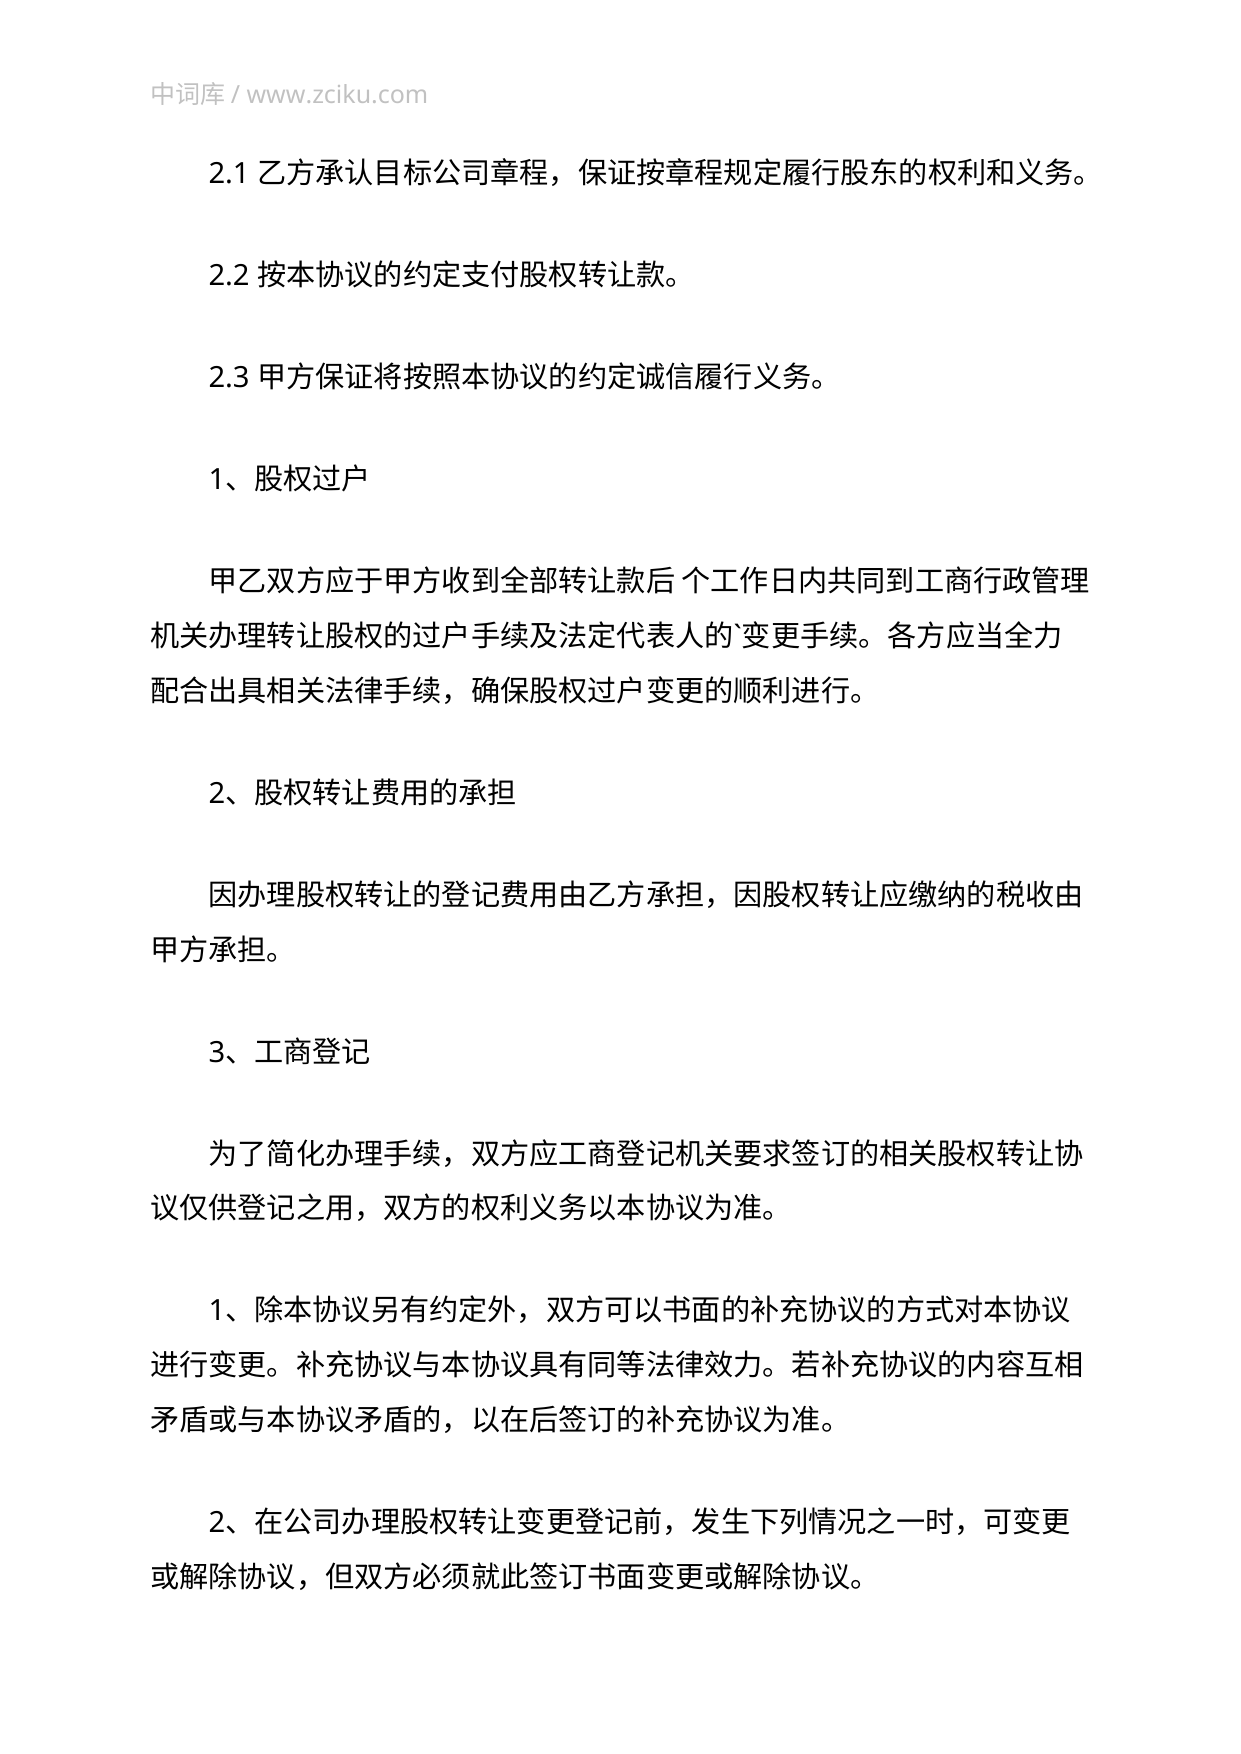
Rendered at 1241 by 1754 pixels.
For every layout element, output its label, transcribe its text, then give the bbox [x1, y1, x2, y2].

text 甲乙双方应于甲方收到全部转让款后 个工作日内共同到工商行政管理机关办理转让股权的过户手续及法定代表人的`变更手续。各方应当全力配合出具相关法律手续，确保股权过户变更的顺利进行。 [150, 558, 1090, 710]
text 1、股权过户 [150, 456, 1090, 498]
text 为了简化办理手续，双方应工商登记机关要求签订的相关股权转让协议仅供登记之用，双方的权利义务以本协议为准。 [150, 1130, 1090, 1227]
text 2.1 乙方承认目标公司章程，保证按章程规定履行股东的权利和义务。 [150, 150, 1090, 192]
text 1、除本协议另有约定外，双方可以书面的补充协议的方式对本协议进行变更。补充协议与本协议具有同等法律效力。若补充协议的内容互相矛盾或与本协议矛盾的，以在后签订的补充协议为准。 [150, 1287, 1090, 1439]
text 2、股权转让费用的承担 [150, 769, 1090, 812]
text 因办理股权转让的登记费用由乙方承担，因股权转让应缴纳的税收由甲方承担。 [150, 872, 1090, 969]
text 2.2 按本协议的约定支付股权转让款。 [150, 252, 1090, 294]
text 2、在公司办理股权转让变更登记前，发生下列情况之一时，可变更或解除协议，但双方必须就此签订书面变更或解除协议。 [150, 1498, 1090, 1596]
text 2.3 甲方保证将按照本协议的约定诚信履行义务。 [150, 354, 1090, 396]
text 3、工商登记 [150, 1028, 1090, 1071]
